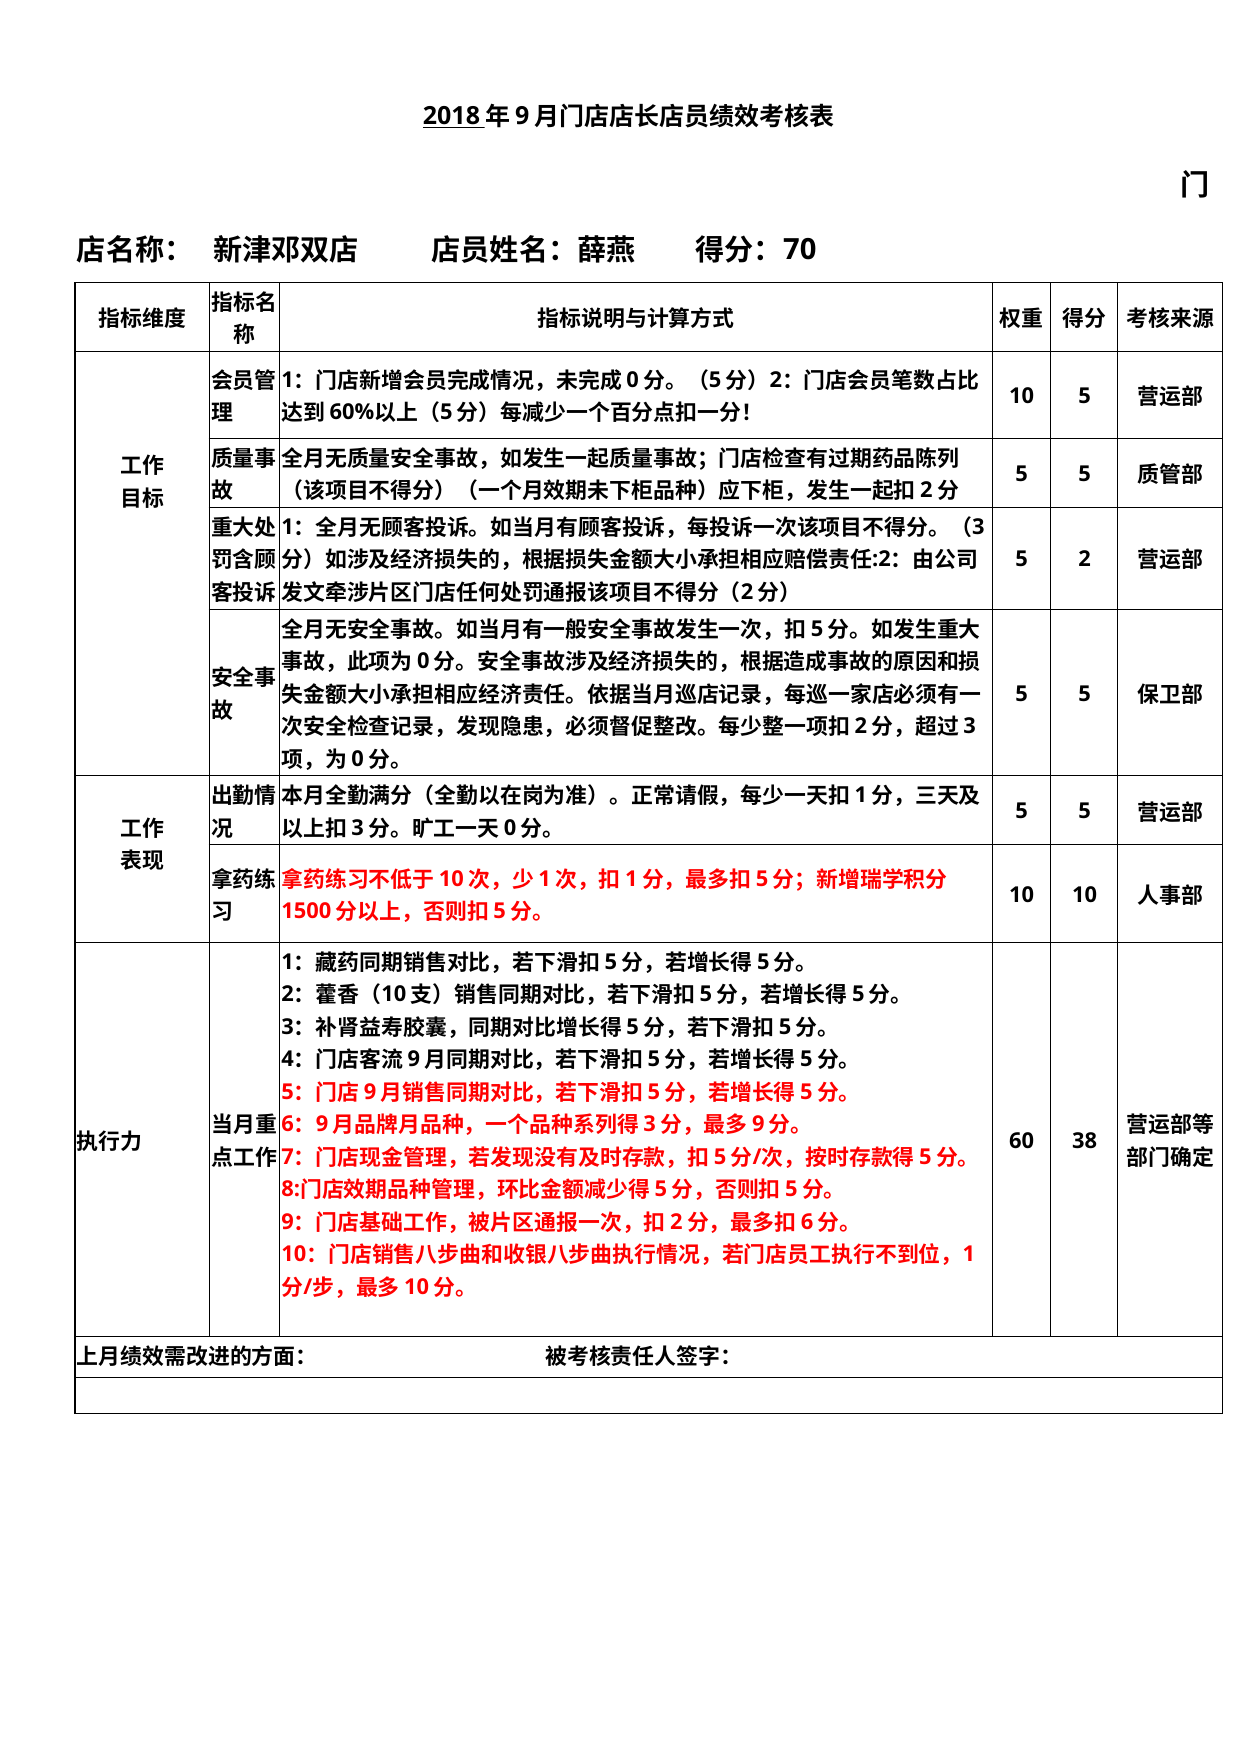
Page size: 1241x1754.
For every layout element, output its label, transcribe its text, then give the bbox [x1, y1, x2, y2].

table_cell 5 [1051, 352, 1117, 438]
table_cell 营运部等部门确定 [1118, 943, 1222, 1336]
table_cell 执行力 [76, 943, 209, 1336]
table_cell 拿药练习不低于10次，少1次，扣1分，最多扣5分；新增瑞学积分1500分以上，否则扣5分。 [280, 845, 992, 942]
table_cell 拿药练习 [210, 845, 279, 942]
table_cell 全月无安全事故。如当月有一般安全事故发生一次，扣5分。如发生重大事故，此项为0分。安全事故涉及经济损失的，根据造成事故的原因和损失金额大小承担相应经济责任。依据当月巡店记录，每巡一家店必须有一次安全检查记录，发现隐患，必须督促整改。每少整一项扣2分，超过3项，为0分。 [280, 610, 992, 775]
table_cell 5 [993, 610, 1050, 775]
table_cell 1：门店新增会员完成情况，未完成0分。（5分）2：门店会员笔数占比达到60%以上（5分）每减少一个百分点扣一分！ [280, 352, 992, 438]
table_cell 上月绩效需改进的方面： 被考核责任人签字： [76, 1337, 1222, 1377]
table_cell 指标说明与计算方式 [280, 283, 992, 351]
table_cell 5 [993, 439, 1050, 507]
table_cell 2 [1051, 508, 1117, 608]
table_cell 权重 [993, 283, 1050, 351]
table_cell 指标维度 [76, 283, 209, 351]
table_cell 考核来源 [1118, 283, 1222, 351]
table_cell 1：全月无顾客投诉。如当月有顾客投诉，每投诉一次该项目不得分。（3分）如涉及经济损失的，根据损失金额大小承担相应赔偿责任:2：由公司发文牵涉片区门店任何处罚通报该项目不得分（2分） [280, 508, 992, 608]
table_cell 出勤情况 [210, 776, 279, 844]
table_cell 10 [993, 845, 1050, 942]
table_cell 质管部 [1118, 439, 1222, 507]
table_cell 重大处罚含顾客投诉 [210, 508, 279, 608]
table_cell 门店名称： 新津邓双店 店员姓名：薛燕 得分：70 [75, 149, 1182, 282]
table_cell 10 [993, 352, 1050, 438]
table_cell 38 [1051, 943, 1117, 1336]
table_cell 5 [993, 508, 1050, 608]
table_cell 60 [993, 943, 1050, 1336]
table_cell [76, 609, 209, 775]
table_cell 5 [993, 776, 1050, 844]
table_cell 工作 目标 [76, 352, 209, 608]
table_cell 会员管理 [210, 352, 279, 438]
table_cell 全月无质量安全事故，如发生一起质量事故；门店检查有过期药品陈列（该项目不得分）（一个月效期未下柜品种）应下柜，发生一起扣2分 [280, 439, 992, 507]
table_cell 营运部 [1118, 508, 1222, 608]
table_header 2018年9月门店店长店员绩效考核表 [75, 81, 1182, 149]
table_cell 营运部 [1118, 776, 1222, 844]
table_cell 10 [1051, 845, 1117, 942]
table_cell 营运部 [1118, 352, 1222, 438]
table_cell [76, 1378, 1222, 1413]
table_cell 保卫部 [1118, 610, 1222, 775]
table_cell 指标名称 [210, 283, 279, 351]
table_cell 5 [1051, 439, 1117, 507]
table_cell 人事部 [1118, 845, 1222, 942]
table_cell 当月重点工作 [210, 943, 279, 1336]
table_cell 得分 [1051, 283, 1117, 351]
table_cell 质量事故 [210, 439, 279, 507]
table_cell 工作 表现 [76, 776, 209, 942]
table_cell 5 [1051, 776, 1117, 844]
table_cell 本月全勤满分（全勤以在岗为准）。正常请假，每少一天扣1分，三天及以上扣3分。旷工一天0分。 [280, 776, 992, 844]
table_cell 5 [1051, 610, 1117, 775]
table_cell 1：藏药同期销售对比，若下滑扣5分，若增长得5分。 2：藿香（10支）销售同期对比，若下滑扣5分，若增长得5分。 3：补肾益寿胶囊，同期对比增长得5分，若下滑扣5分。 4：门店客流9月同期对比，若下滑扣5分，若增长得5分。 5：门店9月销售同期对比，若下滑扣5分，若增长得5分。 6：9月品牌月品种，一个品种系列得3分，最多9分。 7：门店现金管理，若发现没有及时存款，扣5分/次，按时存款得5分。 8:门店效期品种管理，环比金额减少得5分，否则扣5分。 9：门店基础工作，被片区通报一次，扣2分，最多扣6分。 10：门店销售八步曲和收银八步曲执行情况，若门店员工执行不到位，1分/步，最多10分。 [280, 943, 992, 1336]
table_cell 安全事故 [210, 610, 279, 775]
